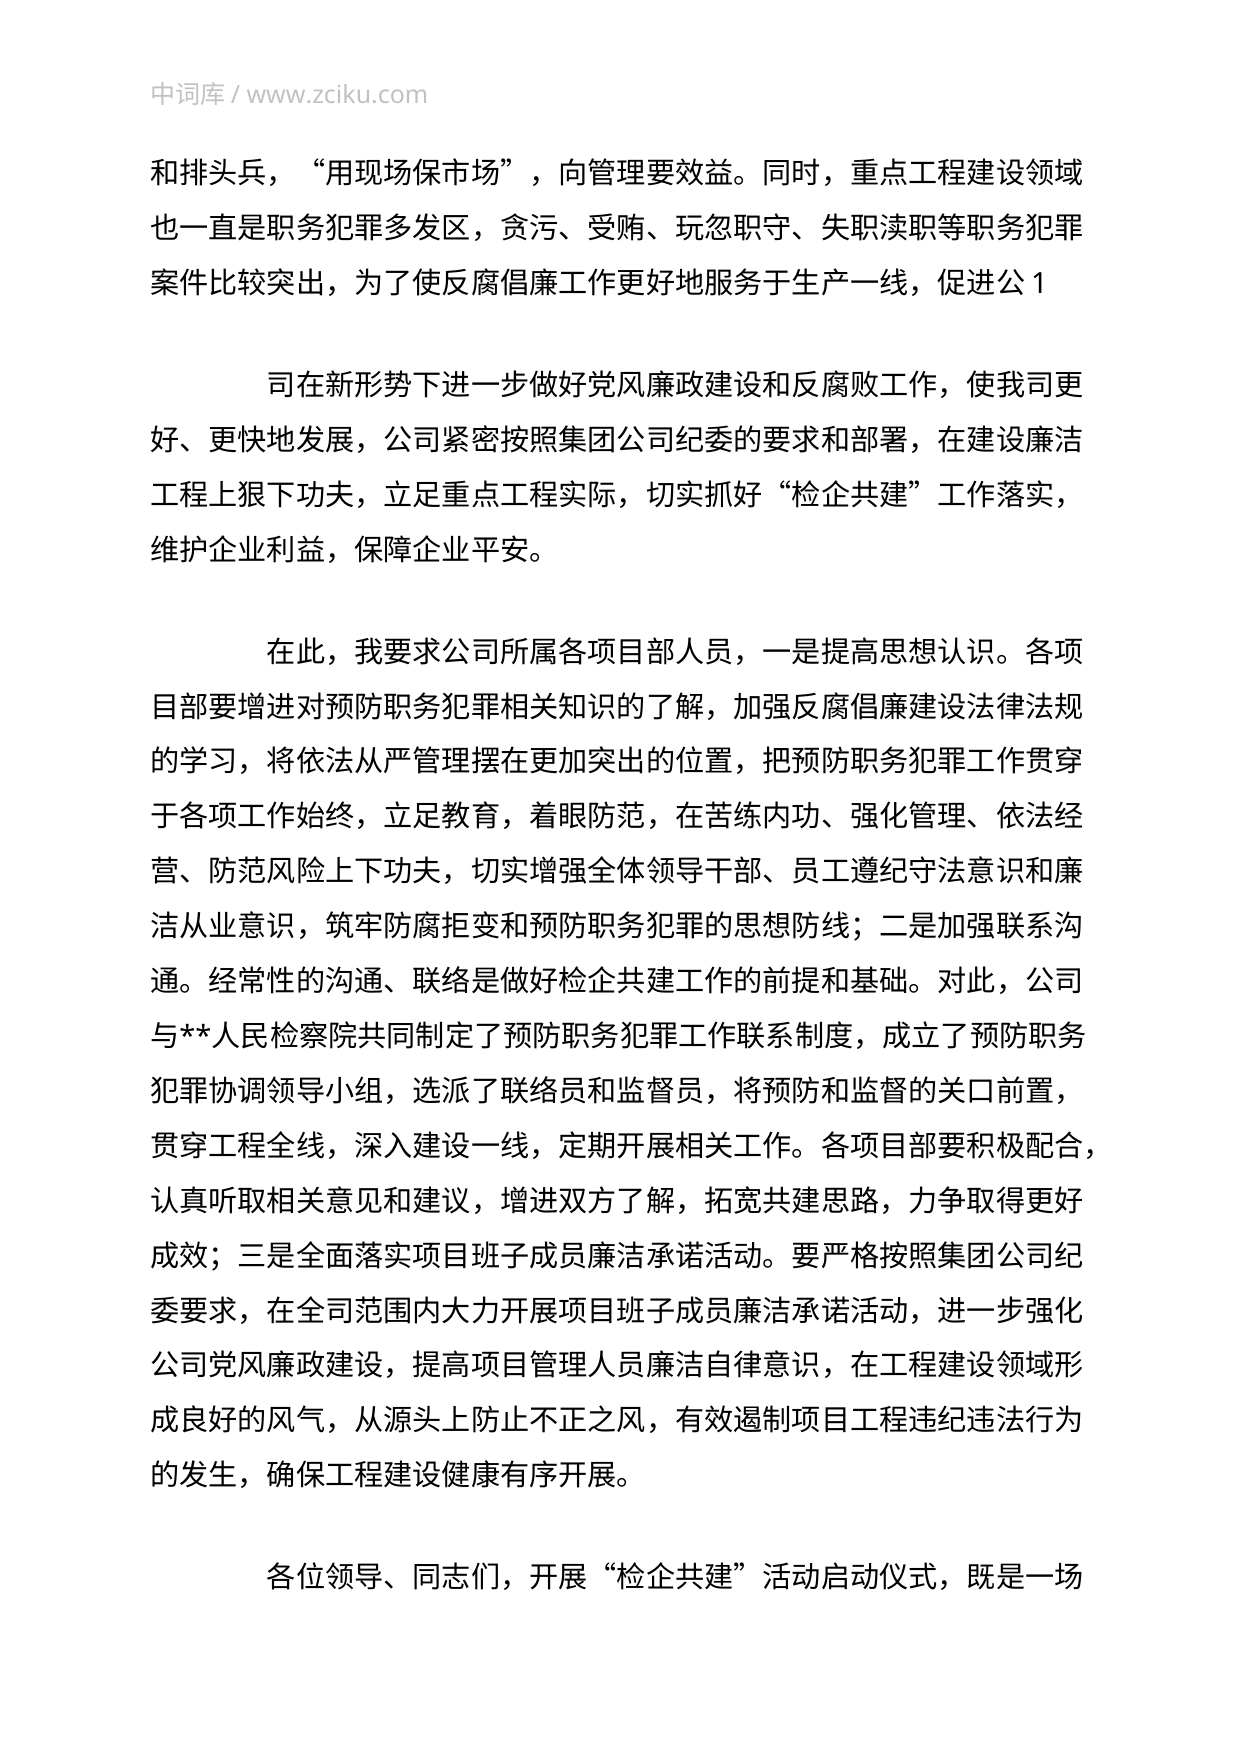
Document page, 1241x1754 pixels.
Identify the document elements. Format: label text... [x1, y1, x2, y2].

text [150, 150, 1090, 302]
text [150, 1553, 1090, 1596]
text 在此，我要求公司所属各项目部人员，一是提高思想认识。各项目部要增进对预防职务犯罪相关知识的了解，加强反腐倡廉建设法律法规的学习，将依法从严管理摆在更加突出的位置，把预防职务犯罪工作贯穿于各项工作始终，立足教育，着眼防范，在苦练内功、强化管理、依法经营、防范风险上下功夫，切实增强全体领导干部、员工遵纪守法意识和廉洁从业意识，筑牢防腐拒变和预防职务犯罪的思想防线；二是加强联系沟通。经常性的沟通、联络是做好检企共建工作的前提和基础。对此，公司与**人民检察院共同制定了预防职务犯罪工作联系制度，成立了预防职务犯罪协调领导小组，选派了联络员和监督员，将预防和监督的关口前置，贯穿工程全线，深入建设一线，定期开展相关工作。各项目部要积极配合，认真听取相关意见和建议，增进双方了解，拓宽共建思路，力争取得更好成效；三是全面落实项目班子成员廉洁承诺活动。要严格按照集团公司纪委要求，在全司范围内大力开展项目班子成员廉洁承诺活动，进一步强化公司党风廉政建设，提高项目管理人员廉洁自律意识，在工程建设领域形成良好的风气，从源头上防止不正之风，有效遏制项目工程违纪违法行为的发生，确保工程建设健康有序开展。 [150, 628, 1090, 1494]
text 司在新形势下进一步做好党风廉政建设和反腐败工作，使我司更好、更快地发展，公司紧密按照集团公司纪委的要求和部署，在建设廉洁工程上狠下功夫，立足重点工程实际，切实抓好“检企共建”工作落实，维护企业利益，保障企业平安。 [150, 362, 1090, 569]
